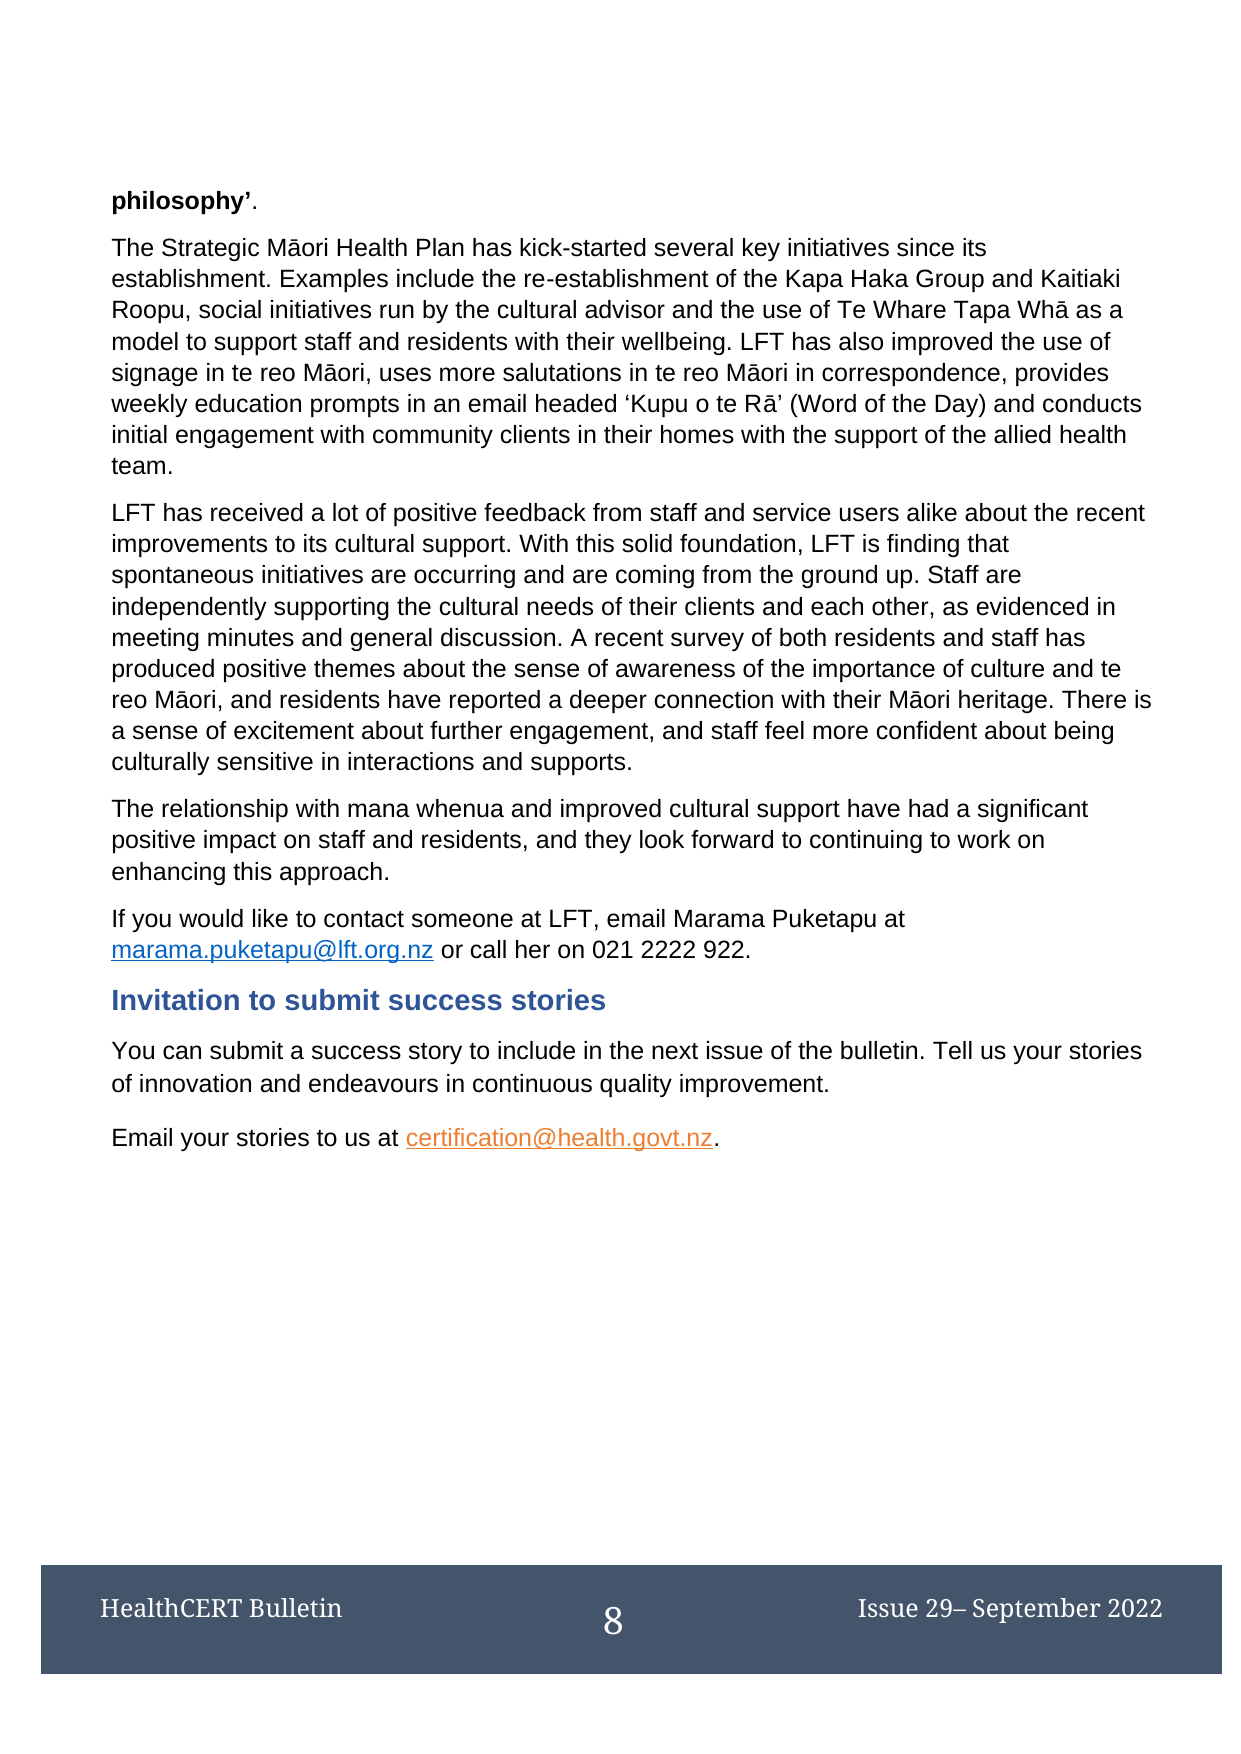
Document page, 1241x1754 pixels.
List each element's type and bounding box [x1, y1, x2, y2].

table_cell [100, 185, 1166, 1259]
